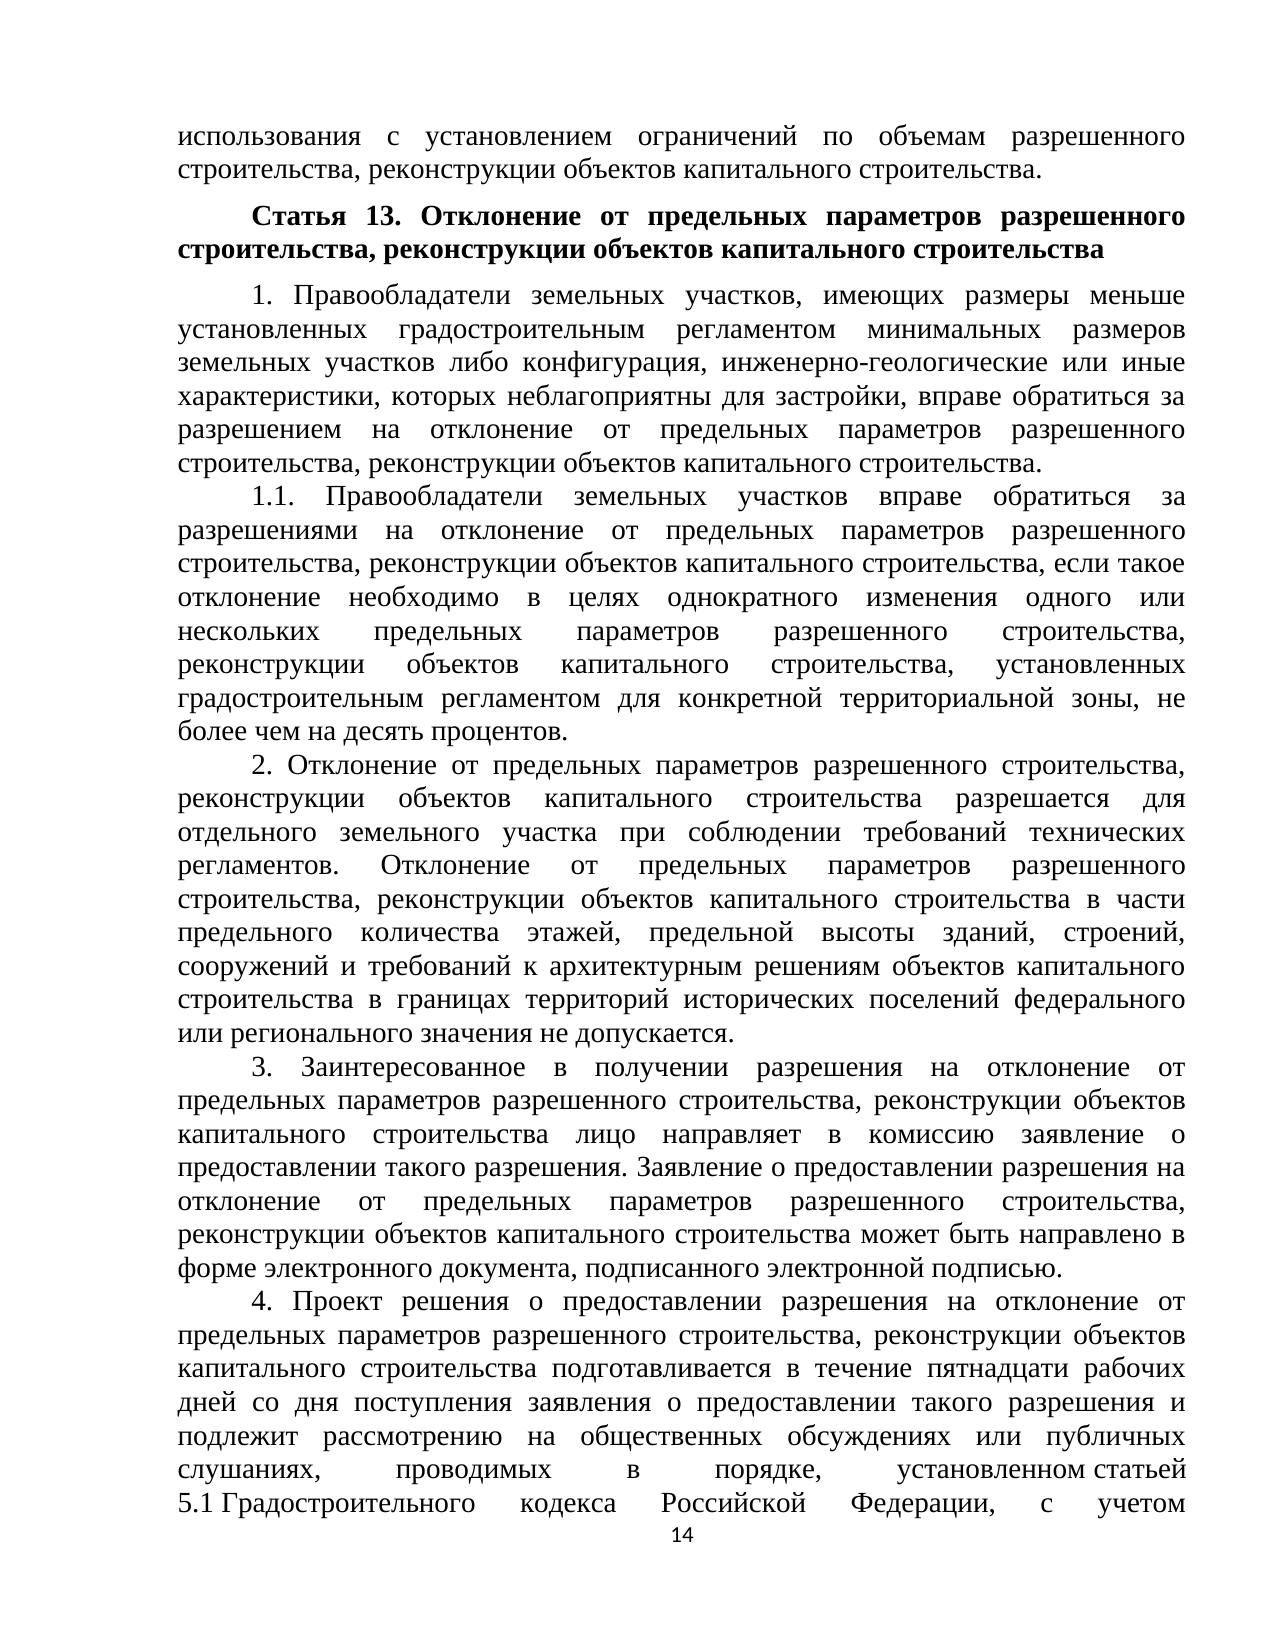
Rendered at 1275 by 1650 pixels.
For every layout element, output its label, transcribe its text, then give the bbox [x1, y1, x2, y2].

text 3. Заинтересованное в получении разрешения на отклонение от предельных параметров разрешенного строительства, реконструкции объектов капитального строительства лицо направляет в комиссию заявление о предоставлении такого разрешения. Заявление о предоставлении разрешения на отклонение от предельных параметров разрешенного строительства, реконструкции объектов капитального строительства может быть направлено в форме электронного документа, подписанного электронной подписью. [177, 1049, 1186, 1283]
text 1. Правообладатели земельных участков, имеющих размеры меньше установленных градостроительным регламентом минимальных размеров земельных участков либо конфигурация, инженерно-геологические или иные характеристики, которых неблагоприятны для застройки, вправе обратиться за разрешением на отклонение от предельных параметров разрешенного строительства, реконструкции объектов капитального строительства. [177, 277, 1186, 478]
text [177, 1283, 1186, 1518]
text 1.1. Правообладатели земельных участков вправе обратиться за разрешениями на отклонение от предельных параметров разрешенного строительства, реконструкции объектов капитального строительства, если такое отклонение необходимо в целях однократного изменения одного или нескольких предельных параметров разрешенного строительства, реконструкции объектов капитального строительства, установленных градостроительным регламентом для конкретной территориальной зоны, не более чем на десять процентов. [177, 478, 1186, 747]
text 2. Отклонение от предельных параметров разрешенного строительства, реконструкции объектов капитального строительства разрешается для отдельного земельного участка при соблюдении требований технических регламентов. Отклонение от предельных параметров разрешенного строительства, реконструкции объектов капитального строительства в части предельного количества этажей, предельной высоты зданий, строений, сооружений и требований к архитектурным решениям объектов капитального строительства в границах территорий исторических поселений федерального или регионального значения не допускается. [177, 747, 1186, 1049]
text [177, 118, 1186, 185]
subtitle Статья 13. Отклонение от предельных параметров разрешенного строительства, реконструкции объектов капитального строительства [177, 198, 1186, 265]
